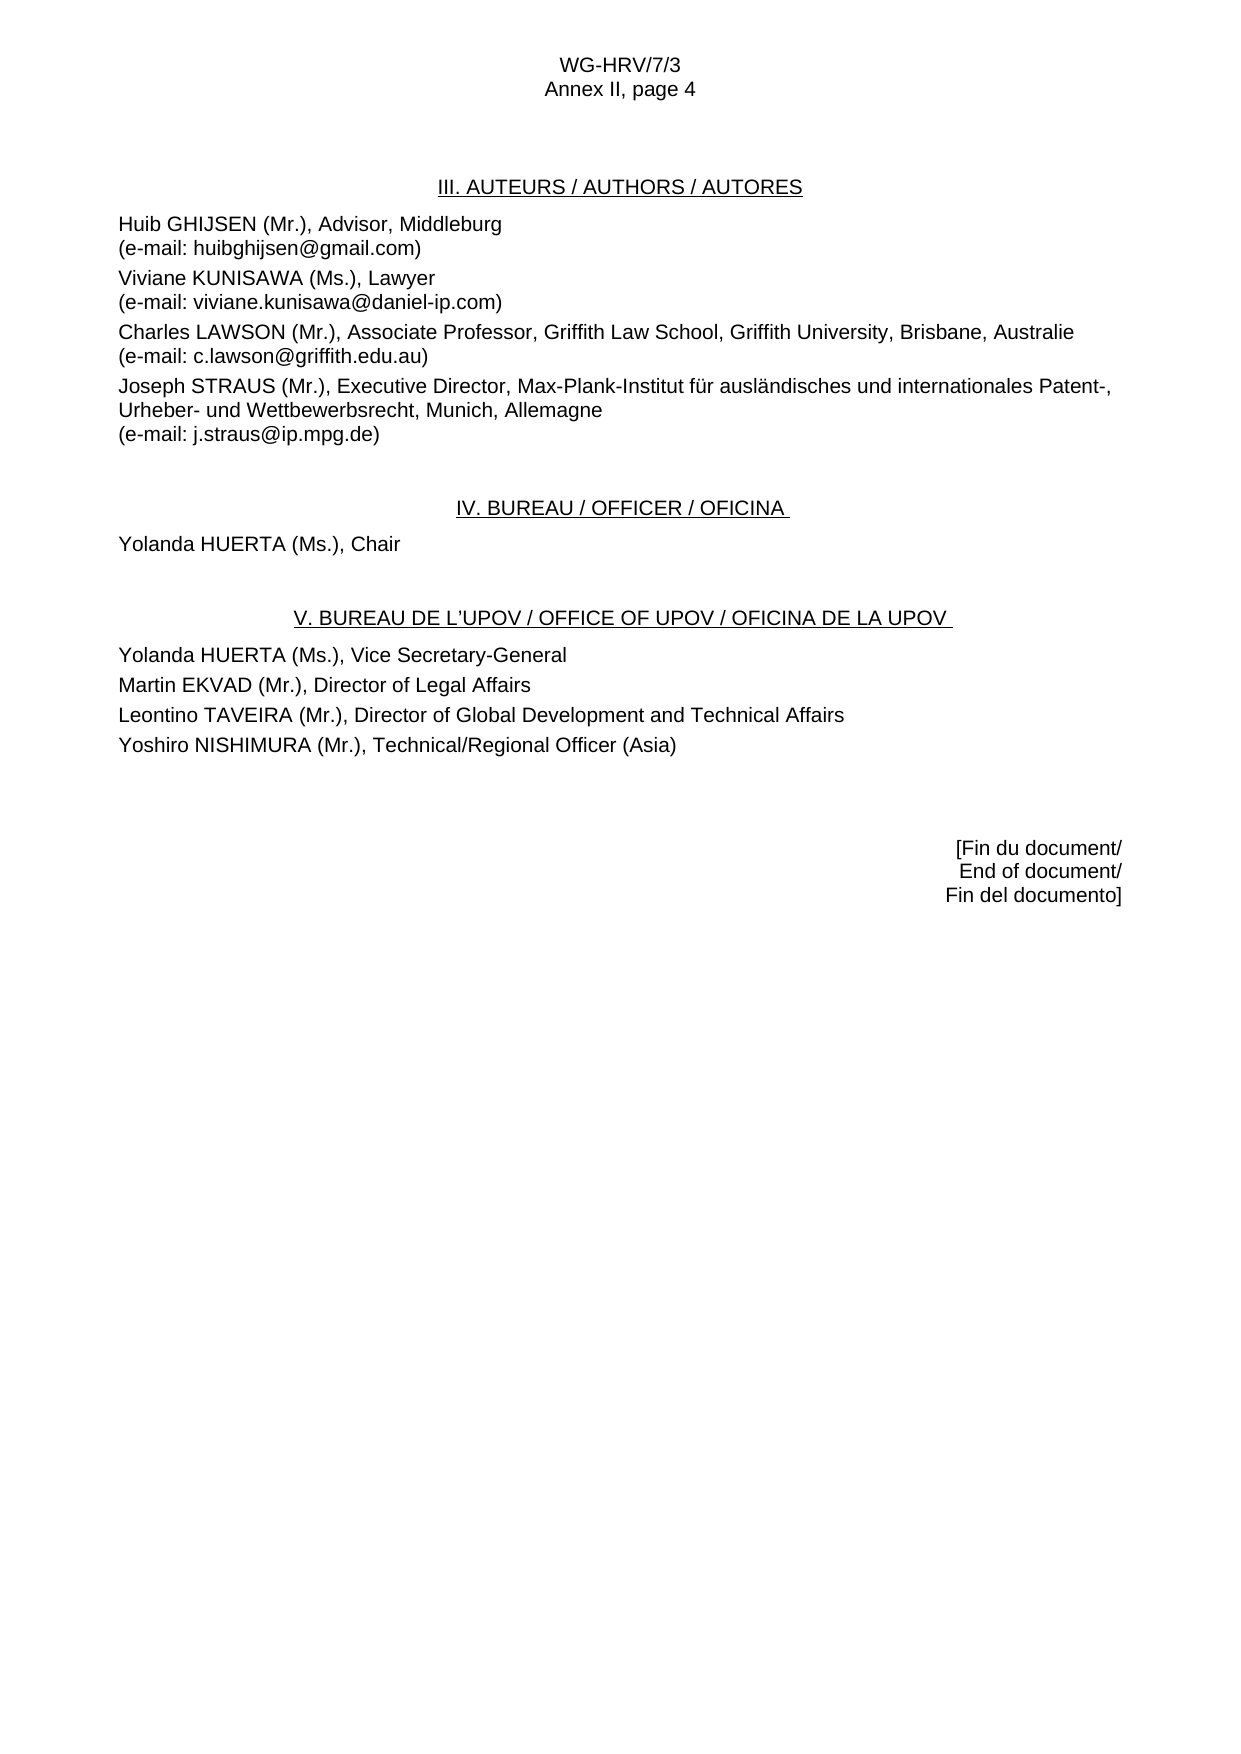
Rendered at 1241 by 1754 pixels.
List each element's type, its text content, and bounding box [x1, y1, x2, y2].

text Yolanda HUERTA (Ms.), Vice Secretary-General [118, 643, 1122, 667]
text Yolanda HUERTA (Ms.), Chair [118, 532, 1122, 556]
text Viviane KUNISAWA (Ms.), Lawyer (e-mail: viviane.kunisawa@daniel-ip.com) [118, 266, 1122, 313]
text Martin EKVAD (Mr.), Director of Legal Affairs [118, 673, 1122, 697]
text Yoshiro NISHIMURA (Mr.), Technical/Regional Officer (Asia) [118, 733, 1122, 757]
text V. BUREAU DE L’UPOV / OFFICE OF UPOV / OFICINA DE LA UPOV [118, 606, 1122, 630]
text Huib GHIJSEN (Mr.), Advisor, Middleburg (e-mail: huibghijsen@gmail.com) [118, 211, 1122, 259]
text Leontino TAVEIRA (Mr.), Director of Global Development and Technical Affairs [118, 703, 1122, 727]
text III. AUTEURS / AUTHORS / AUTORES [118, 175, 1122, 199]
text [Fin du document/ End of document/ Fin del documento] [118, 835, 1122, 907]
text Charles LAWSON (Mr.), Associate Professor, Griffith Law School, Griffith University, Brisbane, Australie (e-mail: c.lawson@griffith.edu.au) [118, 320, 1122, 368]
text IV. BUREAU / OFFICER / OFICINA [118, 496, 1122, 520]
text Joseph STRAUS (Mr.), Executive Director, Max-Plank-Institut für ausländisches und internationales Patent-, Urheber- und Wettbewerbsrecht, Munich, Allemagne (e-mail: j.straus@ip.mpg.de) [118, 374, 1122, 446]
